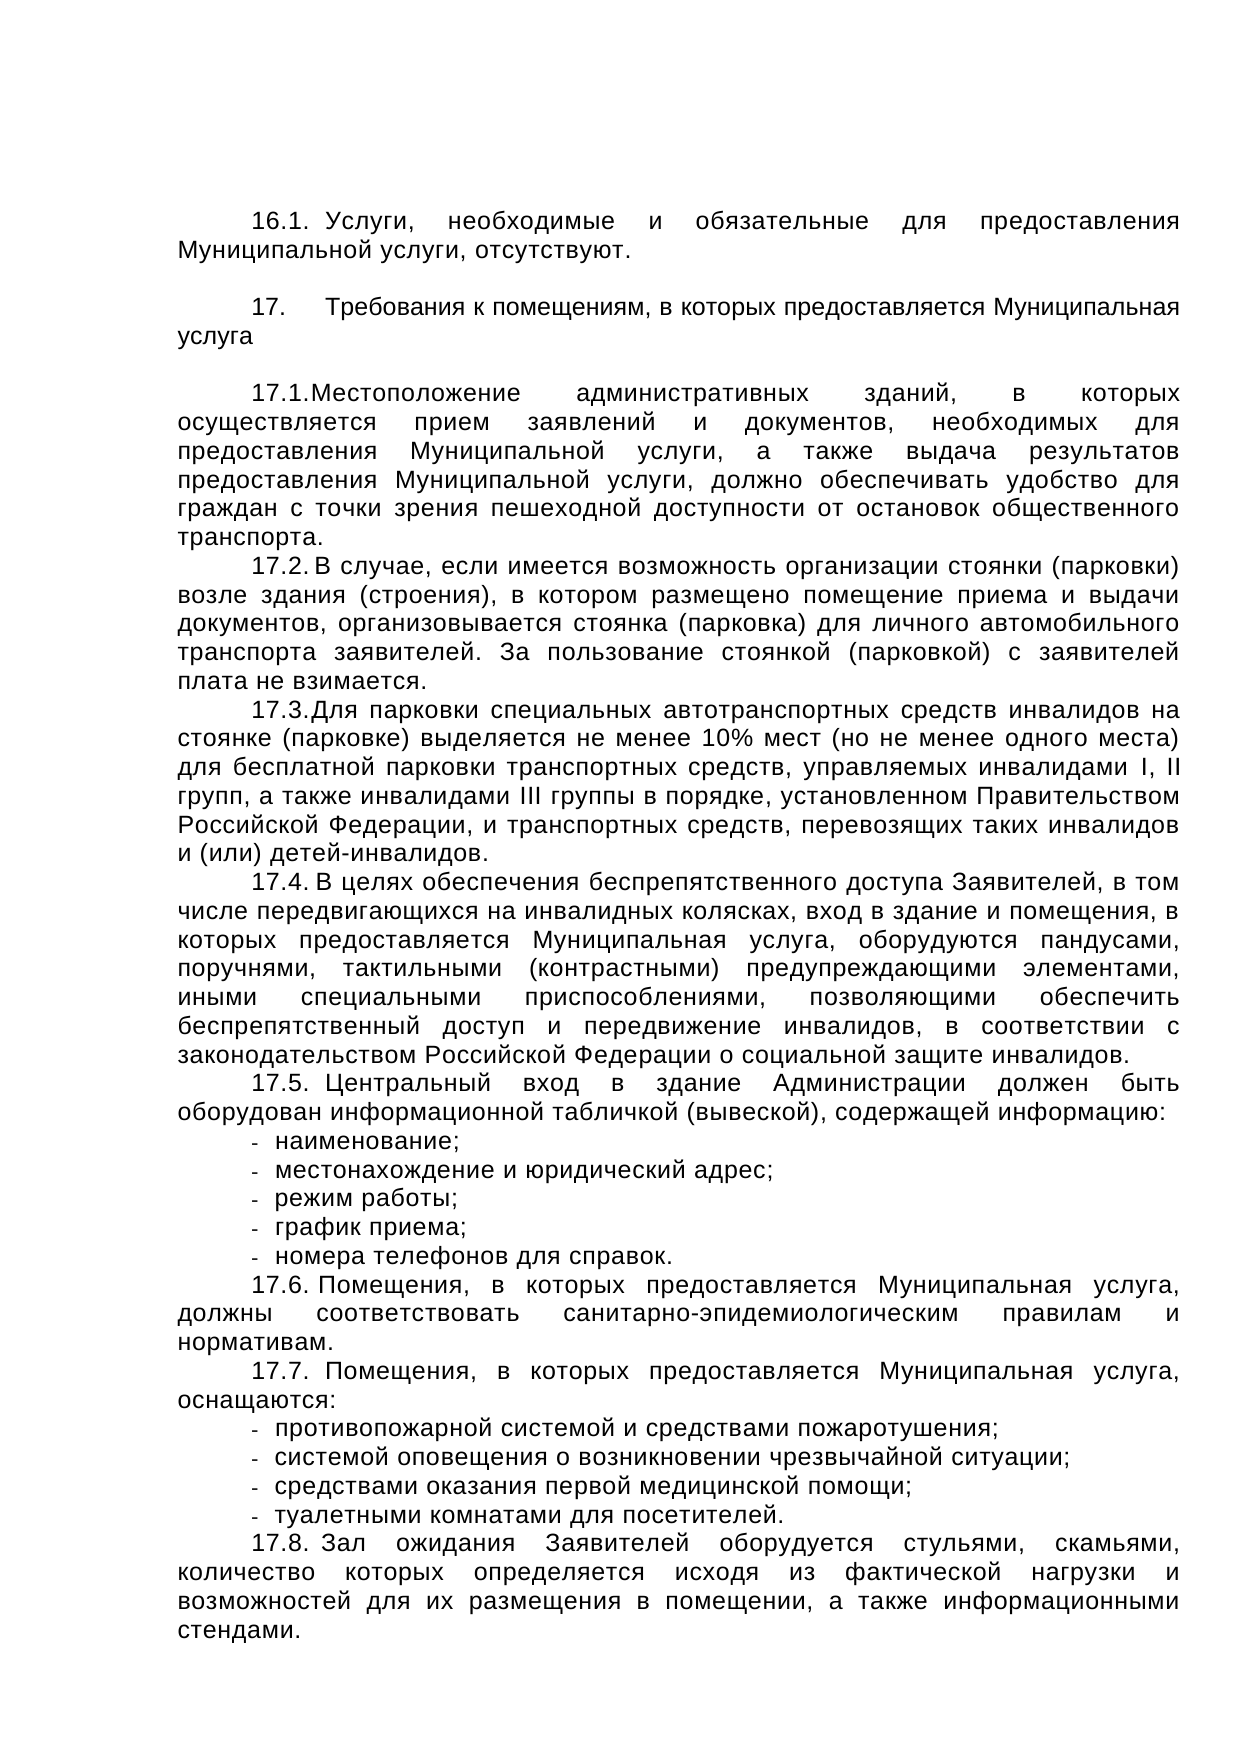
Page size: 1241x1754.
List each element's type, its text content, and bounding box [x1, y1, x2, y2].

list номера телефонов для справок. [177, 1241, 1181, 1270]
list Для парковки специальных автотранспортных средств инвалидов на стоянке (парковке) выделяется не менее 10% мест (но не менее одного места) для бесплатной парковки транспортных средств, управляемых инвалидами I, II групп, а также инвалидами III группы в порядке, установленном Правительством Российской Федерации, и транспортных средств, перевозящих таких инвалидов и (или) детей-инвалидов. [177, 695, 1181, 867]
list системой оповещения о возникновении чрезвычайной ситуации; [177, 1442, 1181, 1471]
list Местоположение административных зданий, в которых осуществляется прием заявлений и документов, необходимых для предоставления Муниципальной услуги, а также выдача результатов предоставления Муниципальной услуги, должно обеспечивать удобство для граждан с точки зрения пешеходной доступности от остановок общественного транспорта. [177, 378, 1181, 551]
list Зал ожидания Заявителей оборудуется стульями, скамьями, количество которых определяется исходя из фактической нагрузки и возможностей для их размещения в помещении, а также информационными стендами. [177, 1528, 1181, 1643]
list противопожарной системой и средствами пожаротушения; [177, 1413, 1181, 1442]
list местонахождение и юридический адрес; [177, 1155, 1181, 1183]
list режим работы; [177, 1183, 1181, 1212]
list Помещения, в которых предоставляется Муниципальная услуга, оснащаются: [177, 1356, 1181, 1413]
list Помещения, в которых предоставляется Муниципальная услуга, должны соответствовать санитарно-эпидемиологическим правилам и нормативам. [177, 1270, 1181, 1356]
list график приема; [177, 1212, 1181, 1241]
list Услуги, необходимые и обязательные для предоставления Муниципальной услуги, отсутствуют. [177, 206, 1181, 263]
list Центральный вход в здание Администрации должен быть оборудован информационной табличкой (вывеской), содержащей информацию: [177, 1068, 1181, 1126]
list В случае, если имеется возможность организации стоянки (парковки) возле здания (строения), в котором размещено помещение приема и выдачи документов, организовывается стоянка (парковка) для личного автомобильного транспорта заявителей. За пользование стоянкой (парковкой) с заявителей плата не взимается. [177, 551, 1181, 695]
list туалетными комнатами для посетителей. [177, 1500, 1181, 1528]
list Требования к помещениям, в которых предоставляется Муниципальная услуга [177, 292, 1181, 350]
list В целях обеспечения беспрепятственного доступа Заявителей, в том числе передвигающихся на инвалидных колясках, вход в здание и помещения, в которых предоставляется Муниципальная услуга, оборудуются пандусами, поручнями, тактильными (контрастными) предупреждающими элементами, иными специальными приспособлениями, позволяющими обеспечить беспрепятственный доступ и передвижение инвалидов, в соответствии с законодательством Российской Федерации о социальной защите инвалидов. [177, 867, 1181, 1068]
list наименование; [177, 1126, 1181, 1155]
list средствами оказания первой медицинской помощи; [177, 1471, 1181, 1500]
